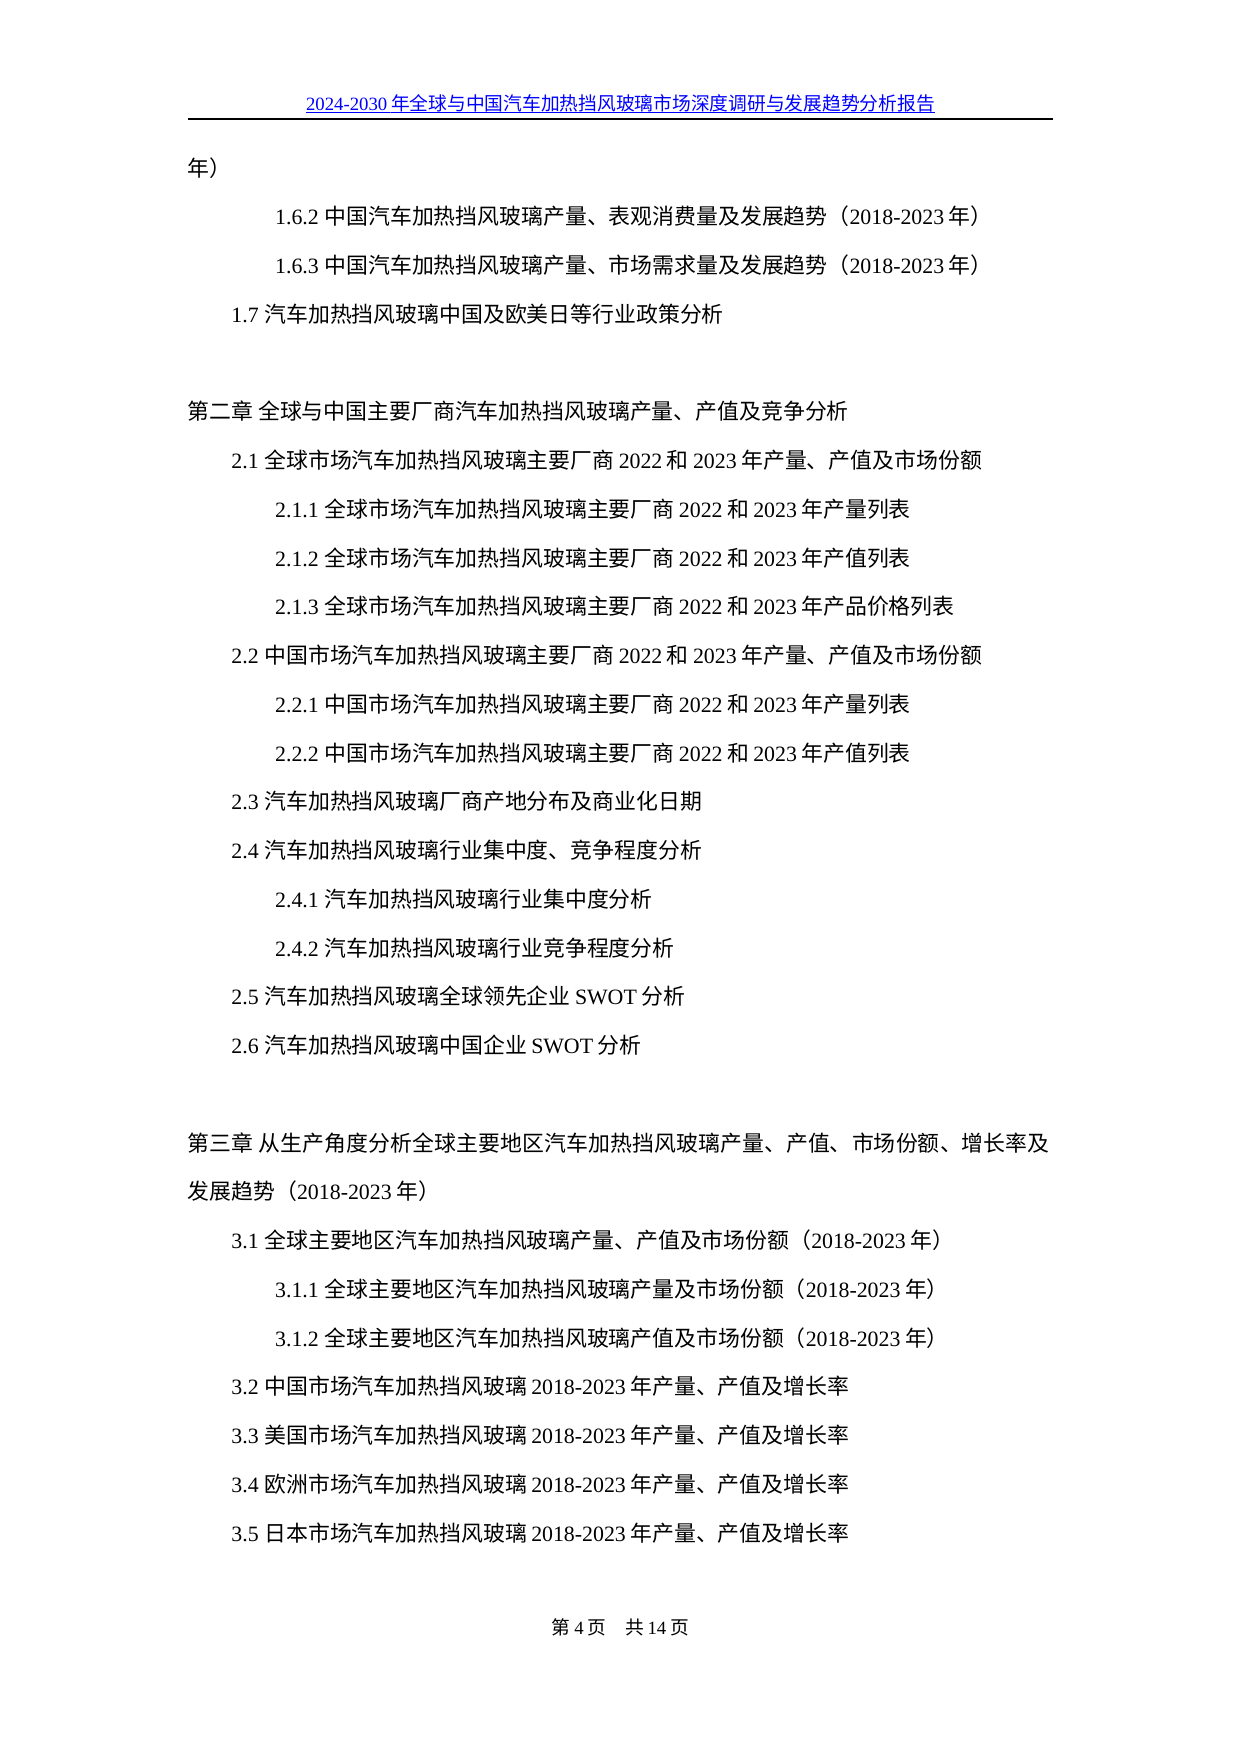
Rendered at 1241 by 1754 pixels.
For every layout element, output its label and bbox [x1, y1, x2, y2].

text [187, 150, 1053, 1548]
